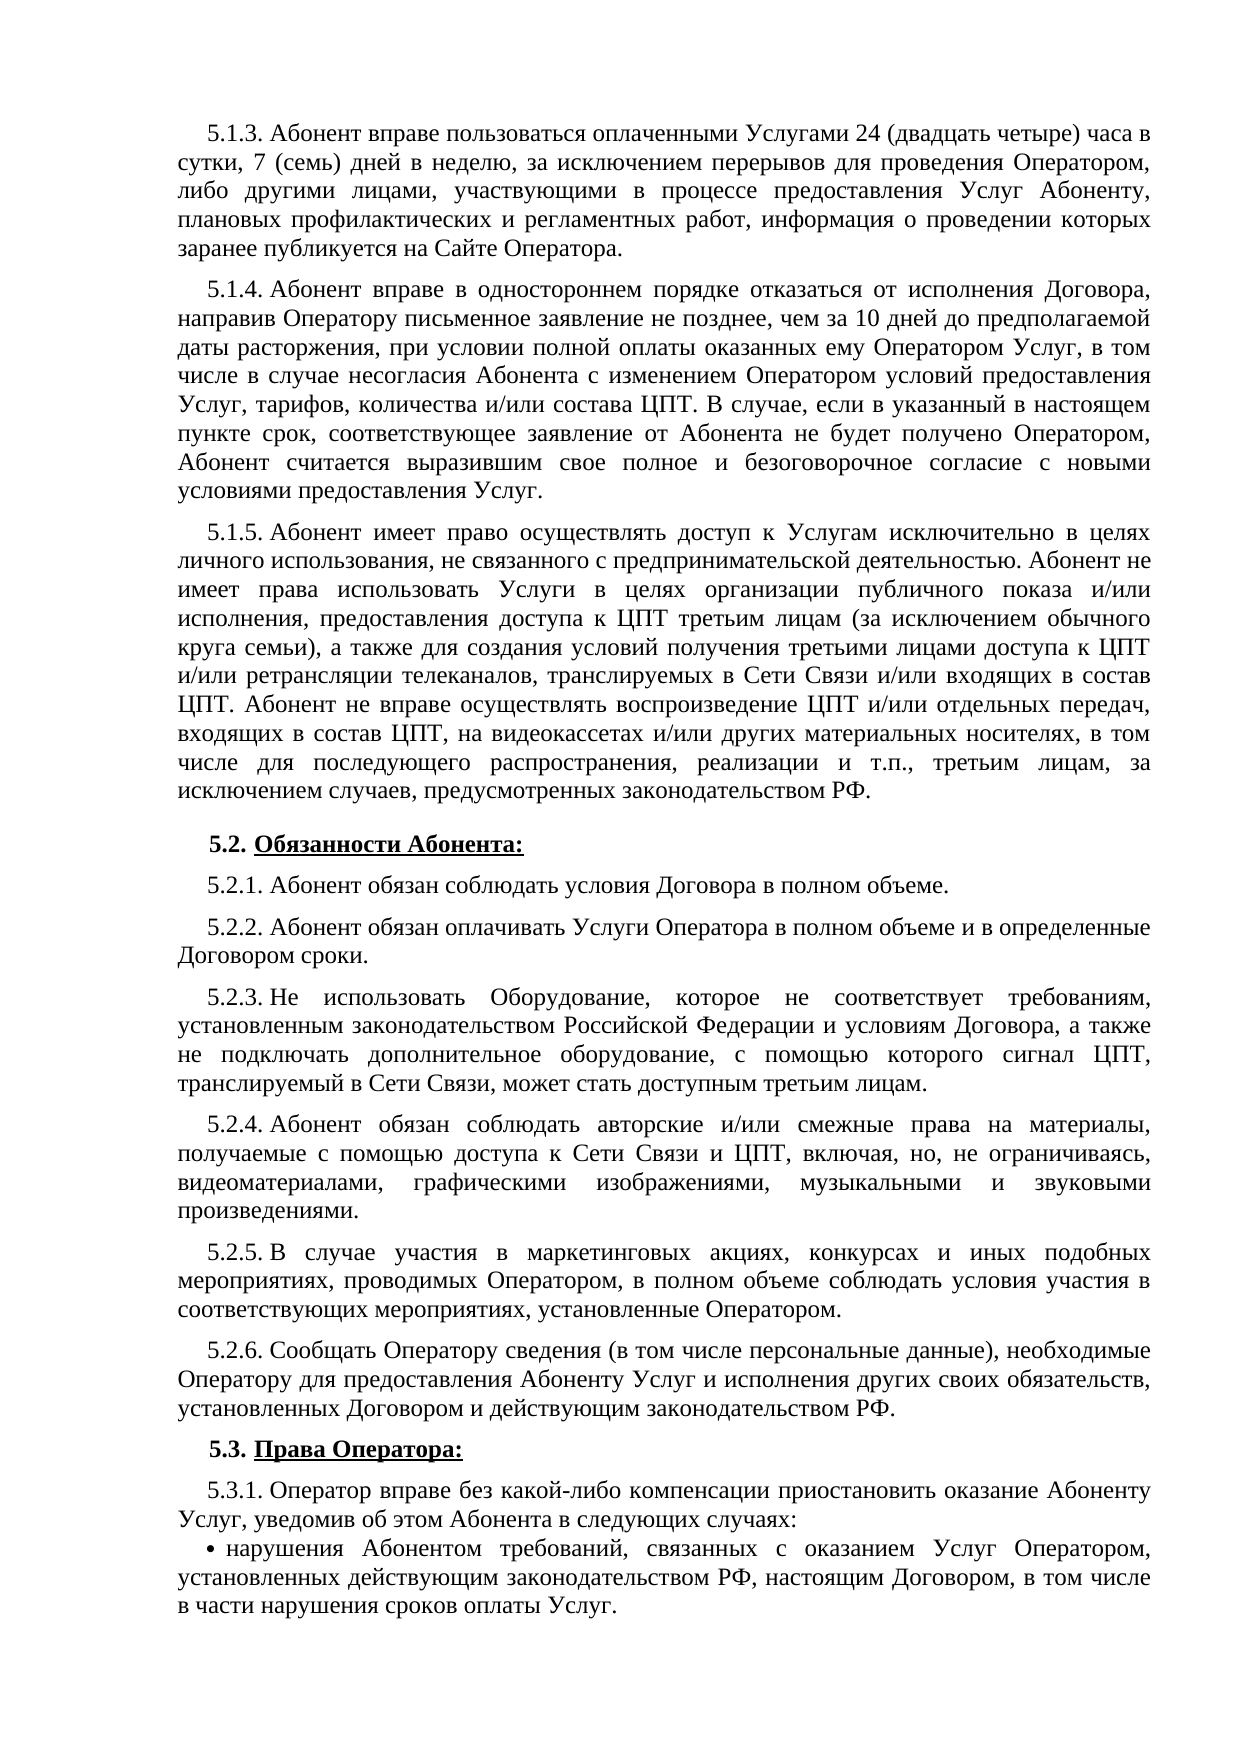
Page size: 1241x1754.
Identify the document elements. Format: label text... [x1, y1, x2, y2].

list Абонент вправе в одностороннем порядке отказаться от исполнения Договора, направив Оператору письменное заявление не позднее, чем за 10 дней до предполагаемой даты расторжения, при условии полной оплаты оказанных ему Оператором Услуг, в том числе в случае несогласия Абонента с изменением Оператором условий предоставления Услуг, тарифов, количества и/или состава ЦПТ. В случае, если в указанный в настоящем пункте срок, соответствующее заявление от Абонента не будет получено Оператором, Абонент считается выразившим свое полное и безоговорочное согласие с новыми условиями предоставления Услуг. [177, 274, 1152, 504]
list Абонент обязан соблюдать условия Договора в полном объеме. [177, 871, 1152, 899]
list нарушения Абонентом требований, связанных с оказанием Услуг Оператором, установленных действующим законодательством РФ, настоящим Договором, в том числе в части нарушения сроков оплаты Услуг. [177, 1533, 1152, 1619]
list Абонент имеет право осуществлять доступ к Услугам исключительно в целях личного использования, не связанного с предпринимательской деятельностью. Абонент не имеет права использовать Услуги в целях организации публичного показа и/или исполнения, предоставления доступа к ЦПТ третьим лицам (за исключением обычного круга семьи), а также для создания условий получения третьими лицами доступа к ЦПТ и/или ретрансляции телеканалов, транслируемых в Сети Связи и/или входящих в состав ЦПТ. Абонент не вправе осуществлять воспроизведение ЦПТ и/или отдельных передач, входящих в состав ЦПТ, на видеокассетах и/или других материальных носителях, в том числе для последующего распространения, реализации и т.п., третьим лицам, за исключением случаев, предусмотренных законодательством РФ. [177, 517, 1152, 804]
list Сообщать Оператору сведения (в том числе персональные данные), необходимые Оператору для предоставления Абоненту Услуг и исполнения других своих обязательств, установленных Договором и действующим законодательством РФ. [177, 1336, 1152, 1422]
list Права Оператора: [209, 1434, 1152, 1463]
list Абонент обязан соблюдать авторские и/или смежные права на материалы, получаемые с помощью доступа к Сети Связи и ЦПТ, включая, но, не ограничиваясь, видеоматериалами, графическими изображениями, музыкальными и звуковыми произведениями. [177, 1109, 1152, 1224]
list Абонент вправе пользоваться оплаченными Услугами 24 (двадцать четыре) часа в сутки, 7 (семь) дней в неделю, за исключением перерывов для проведения Оператором, либо другими лицами, участвующими в процессе предоставления Услуг Абоненту, плановых профилактических и регламентных работ, информация о проведении которых заранее публикуется на Сайте Оператора. [177, 118, 1152, 262]
list Оператор вправе без какой-либо компенсации приостановить оказание Абоненту Услуг, уведомив об этом Абонента в следующих случаях: [177, 1476, 1152, 1533]
list Не использовать Оборудование, которое не соответствует требованиям, установленным законодательством Российской Федерации и условиям Договора, а также не подключать дополнительное оборудование, с помощью которого сигнал ЦПТ, транслируемый в Сети Связи, может стать доступным третьим лицам. [177, 982, 1152, 1097]
list Абонент обязан оплачивать Услуги Оператора в полном объеме и в определенные Договором сроки. [177, 912, 1152, 969]
list В случае участия в маркетинговых акциях, конкурсах и иных подобных мероприятиях, проводимых Оператором, в полном объеме соблюдать условия участия в соответствующих мероприятиях, установленные Оператором. [177, 1237, 1152, 1323]
list Обязанности Абонента: [209, 829, 1152, 858]
